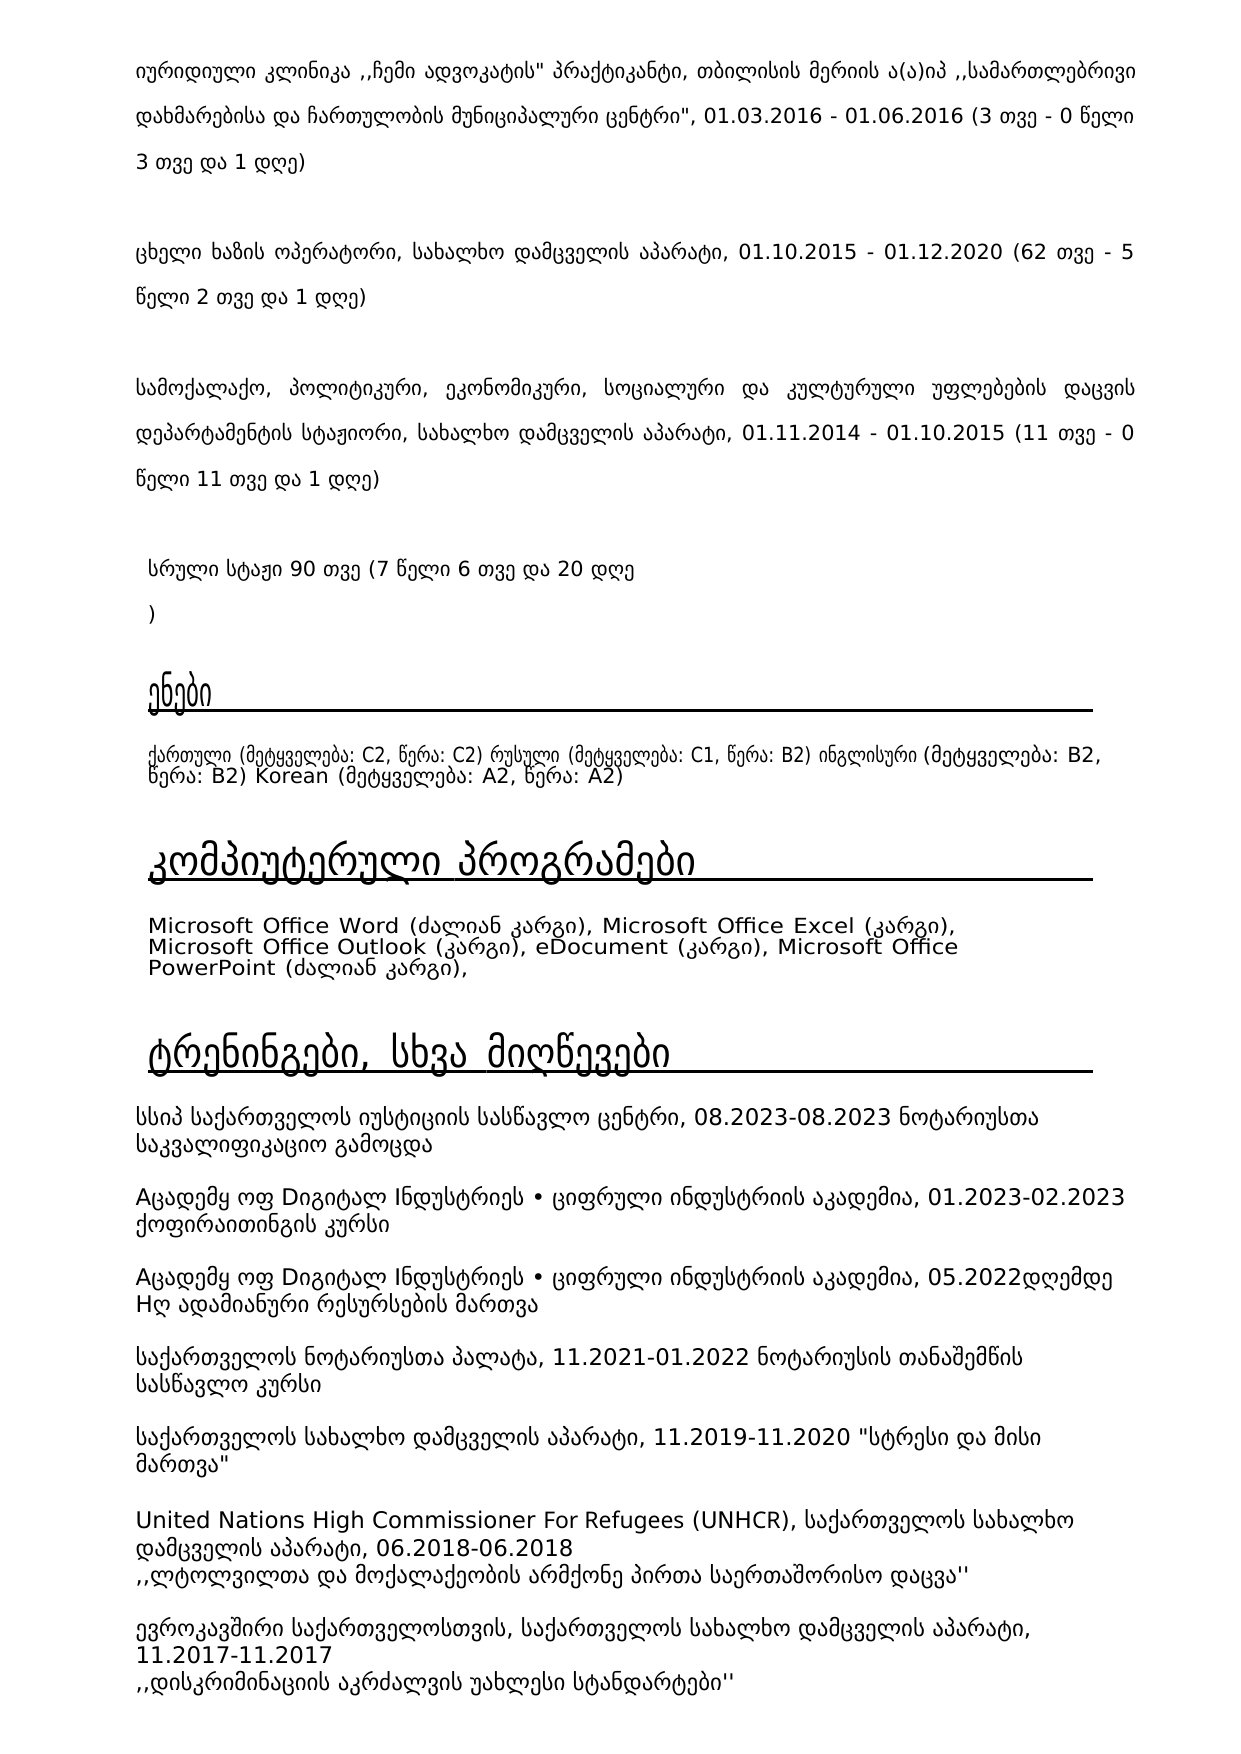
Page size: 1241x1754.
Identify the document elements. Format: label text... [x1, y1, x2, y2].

text ,,დისკრიმინაციის აკრძალვის უახლესი სტანდარტები'' [135, 1669, 1136, 1696]
text Aცადემყ ოფ Dიგიტალ Iნდუსტრიეს • ციფრული ინდუსტრიის აკადემია, 01.2023-02.2023 ქოფირაითინგის კურსი [135, 1184, 1136, 1238]
subtitle ენები [148, 668, 1136, 716]
text სამოქალაქო, პოლიტიკური, ეკონომიკური, სოციალური და კულტურული უფლებების დაცვის დეპარტამენტის სტაჟიორი, სახალხო დამცველის აპარატი, 01.11.2014 - 01.10.2015 (11 თვე - 0 წელი 11 თვე და 1 დღე) [135, 376, 1136, 491]
subtitle ტრენინგები, სხვა მიღწევები [148, 1029, 1136, 1078]
text Aცადემყ ოფ Dიგიტალ Iნდუსტრიეს • ციფრული ინდუსტრიის აკადემია, 05.2022დღემდე Hღ ადამიანური რესურსების მართვა [135, 1264, 1136, 1318]
text საქართველოს სახალხო დამცველის აპარატი, 11.2019-11.2020 "სტრესი და მისი მართვა" [135, 1424, 1136, 1478]
text სსიპ საქართველოს იუსტიციის სასწავლო ცენტრი, 08.2023-08.2023 ნოტარიუსთა საკვალიფიკაციო გამოცდა [135, 1104, 1136, 1158]
text Microsoft Office Word (ძალიან კარგი), Microsoft Office Excel (კარგი), Microsoft Office Outlook (კარგი), eDocument (კარგი), Microsoft Office PowerPoint (ძალიან კარგი), [148, 917, 1061, 980]
text იურიდიული კლინიკა ,,ჩემი ადვოკატის" პრაქტიკანტი, თბილისის მერიის ა(ა)იპ ,,სამართლებრივი დახმარებისა და ჩართულობის მუნიციპალური ცენტრი", 01.03.2016 - 01.06.2016 (3 თვე - 0 წელი 3 თვე და 1 დღე) [135, 59, 1136, 174]
text სრული სტაჟი 90 თვე (7 წელი 6 თვე და 20 დღე ) [148, 557, 646, 626]
text United Nations High Commissioner For Refugees (UNHCR), საქართველოს სახალხო დამცველის აპარატი, 06.2018-06.2018 [135, 1504, 1136, 1562]
text ევროკავშირი საქართველოსთვის, საქართველოს სახალხო დამცველის აპარატი, 11.2017-11.2017 [135, 1616, 1136, 1669]
subtitle კომპიუტერული პროგრამები [148, 837, 1136, 886]
text ცხელი ხაზის ოპერატორი, სახალხო დამცველის აპარატი, 01.10.2015 - 01.12.2020 (62 თვე - 5 წელი 2 თვე და 1 დღე) [135, 240, 1136, 310]
text ,,ლტოლვილთა და მოქალაქეობის არმქონე პირთა საერთაშორისო დაცვა'' [135, 1562, 1136, 1589]
text საქართველოს ნოტარიუსთა პალატა, 11.2021-01.2022 ნოტარიუსის თანაშემწის სასწავლო კურსი [135, 1344, 1136, 1398]
text ქართული (მეტყველება: C2, წერა: C2) რუსული (მეტყველება: C1, წერა: B2) ინგლისური (მეტყველება: B2, წერა: B2) Korean (მეტყველება: A2, წერა: A2) [148, 746, 1136, 788]
